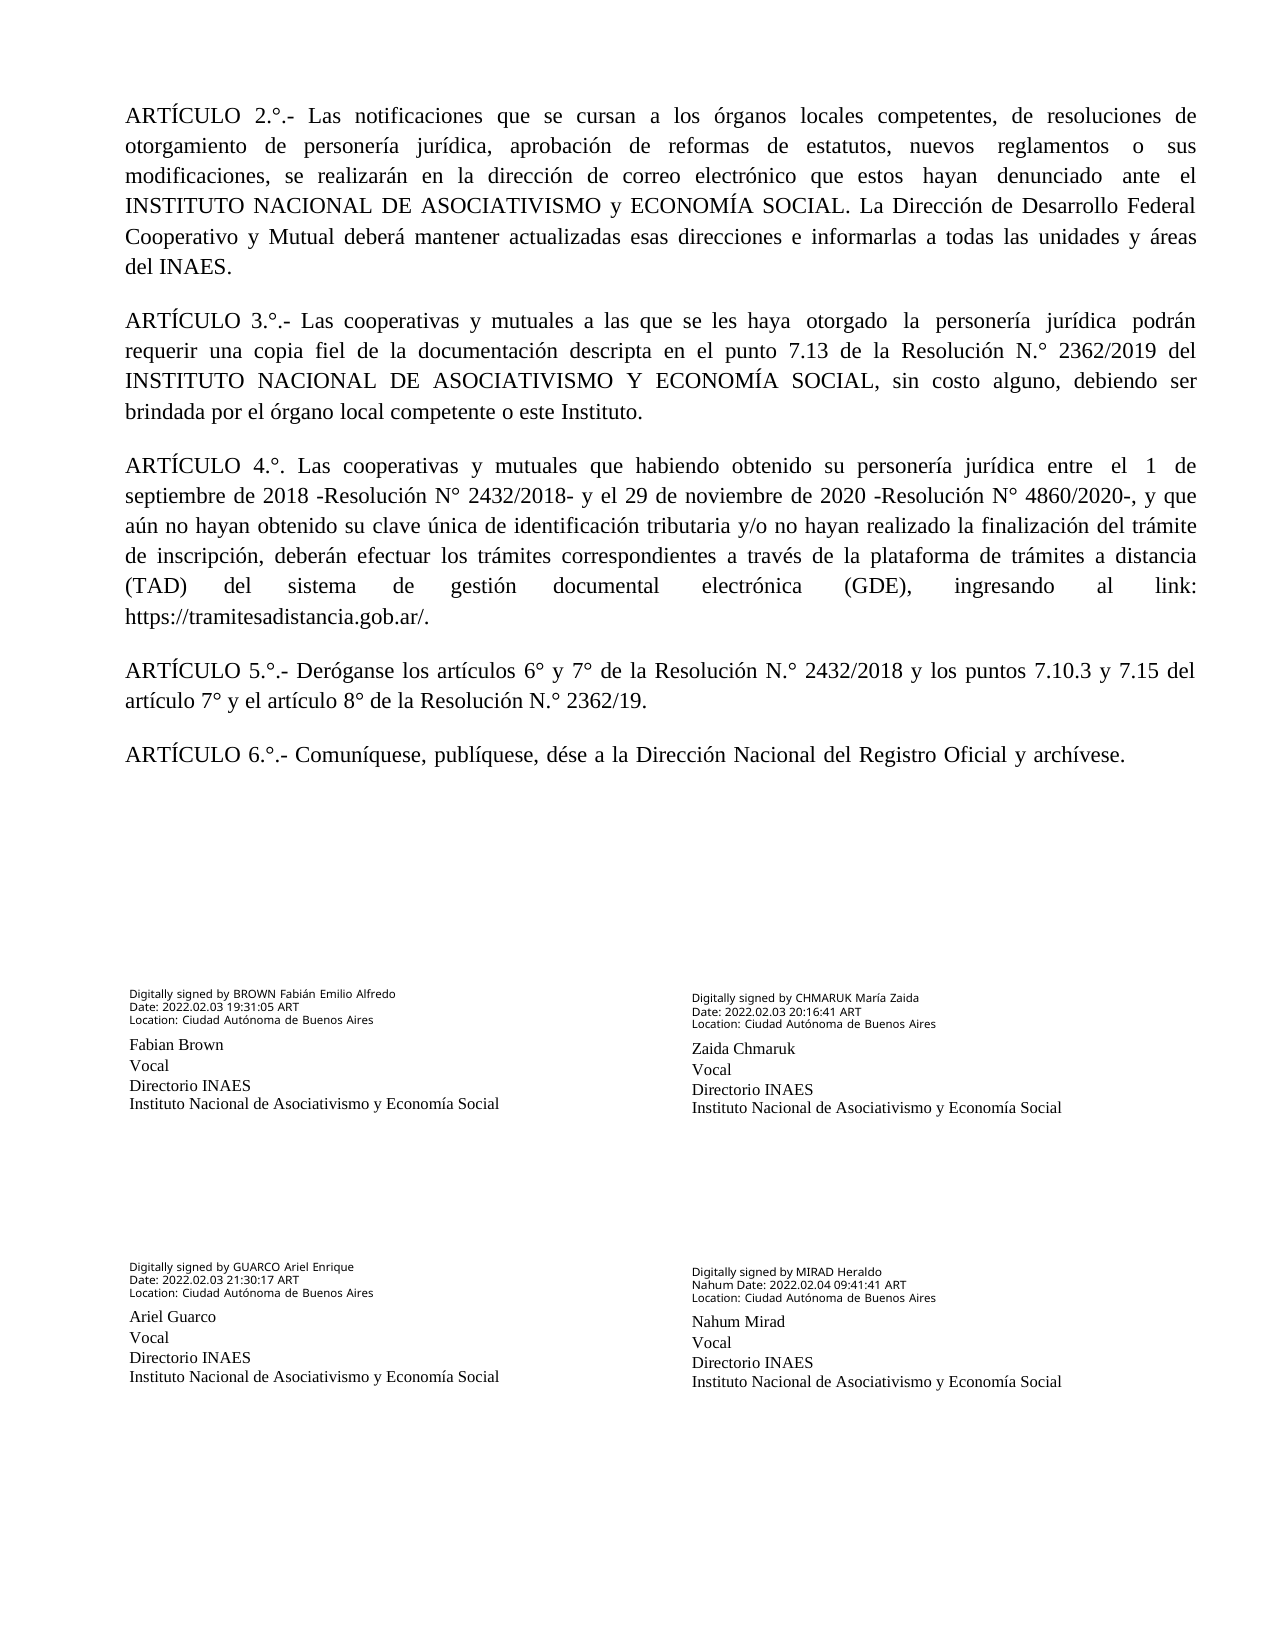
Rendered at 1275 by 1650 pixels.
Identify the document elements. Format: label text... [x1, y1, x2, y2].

text Digitally signed by CHMARUK María Zaida Date: 2022.02.03 20:16:41 ART [692, 992, 940, 1019]
text Digitally signed by GUARCO Ariel Enrique Date: 2022.02.03 21:30:17 ART [129, 1260, 374, 1288]
text ARTÍCULO 6.°.- Comuníquese, publíquese, dése a la Dirección Nacional del Registro Oficial y archívese. [125, 741, 1208, 767]
text ARTÍCULO 4.°. Las cooperativas y mutuales que habiendo obtenido su personería jurídica entre el 1 de septiembre de 2018 -Resolución N° 2432/2018- y el 29 de noviembre de 2020 -Resolución N° 4860/2020-, y que aún no hayan obtenido su clave única de identificación tributaria y/o no hayan realizado la finalización del trámite de inscripción, deberán efectuar los trámites correspondientes a través de la plataforma de trámites a distancia (TAD) del sistema de gestión documental electrónica (GDE), ingresando al link: https://tramitesadistancia.gob.ar/. [125, 452, 1197, 629]
text Nahum Mirad Vocal [692, 1312, 787, 1352]
text Directorio INAES [692, 1353, 1208, 1372]
text Instituto Nacional de Asociativismo y Economía Social [129, 1367, 504, 1386]
text Instituto Nacional de Asociativismo y Economía Social [692, 1099, 1208, 1118]
text Ariel Guarco Vocal [129, 1307, 218, 1347]
text Directorio INAES [129, 1348, 504, 1367]
text Zaida Chmaruk Vocal [692, 1039, 797, 1079]
text Instituto Nacional de Asociativismo y Economía Social [692, 1372, 1208, 1391]
text Directorio INAES [692, 1080, 1208, 1099]
text ARTÍCULO 3.°.- Las cooperativas y mutuales a las que se les haya otorgado la personería jurídica podrán requerir una copia fiel de la documentación descripta en el punto 7.13 de la Resolución N.° 2362/2019 del INSTITUTO NACIONAL DE ASOCIATIVISMO Y ECONOMÍA SOCIAL, sin costo alguno, debiendo ser brindada por el órgano local competente o este Instituto. [125, 307, 1197, 424]
text Digitally signed by BROWN Fabián Emilio Alfredo Date: 2022.02.03 19:31:05 ART [129, 988, 412, 1015]
text Instituto Nacional de Asociativismo y Economía Social [129, 1095, 504, 1114]
text Fabian Brown Vocal [129, 1035, 226, 1074]
text Directorio INAES [129, 1076, 504, 1095]
text Digitally signed by MIRAD Heraldo Nahum Date: 2022.02.04 09:41:41 ART [692, 1265, 918, 1293]
text ARTÍCULO 2.°.- Las notificaciones que se cursan a los órganos locales competentes, de resoluciones de otorgamiento de personería jurídica, aprobación de reformas de estatutos, nuevos reglamentos o sus modificaciones, se realizarán en la dirección de correo electrónico que estos hayan denunciado ante el INSTITUTO NACIONAL DE ASOCIATIVISMO y ECONOMÍA SOCIAL. La Dirección de Desarrollo Federal Cooperativo y Mutual deberá mantener actualizadas esas direcciones e informarlas a todas las unidades y áreas del INAES. [125, 102, 1197, 279]
text ARTÍCULO 5.°.- Deróganse los artículos 6° y 7° de la Resolución N.° 2432/2018 y los puntos 7.10.3 y 7.15 del artículo 7° y el artículo 8° de la Resolución N.° 2362/19. [125, 657, 1197, 713]
